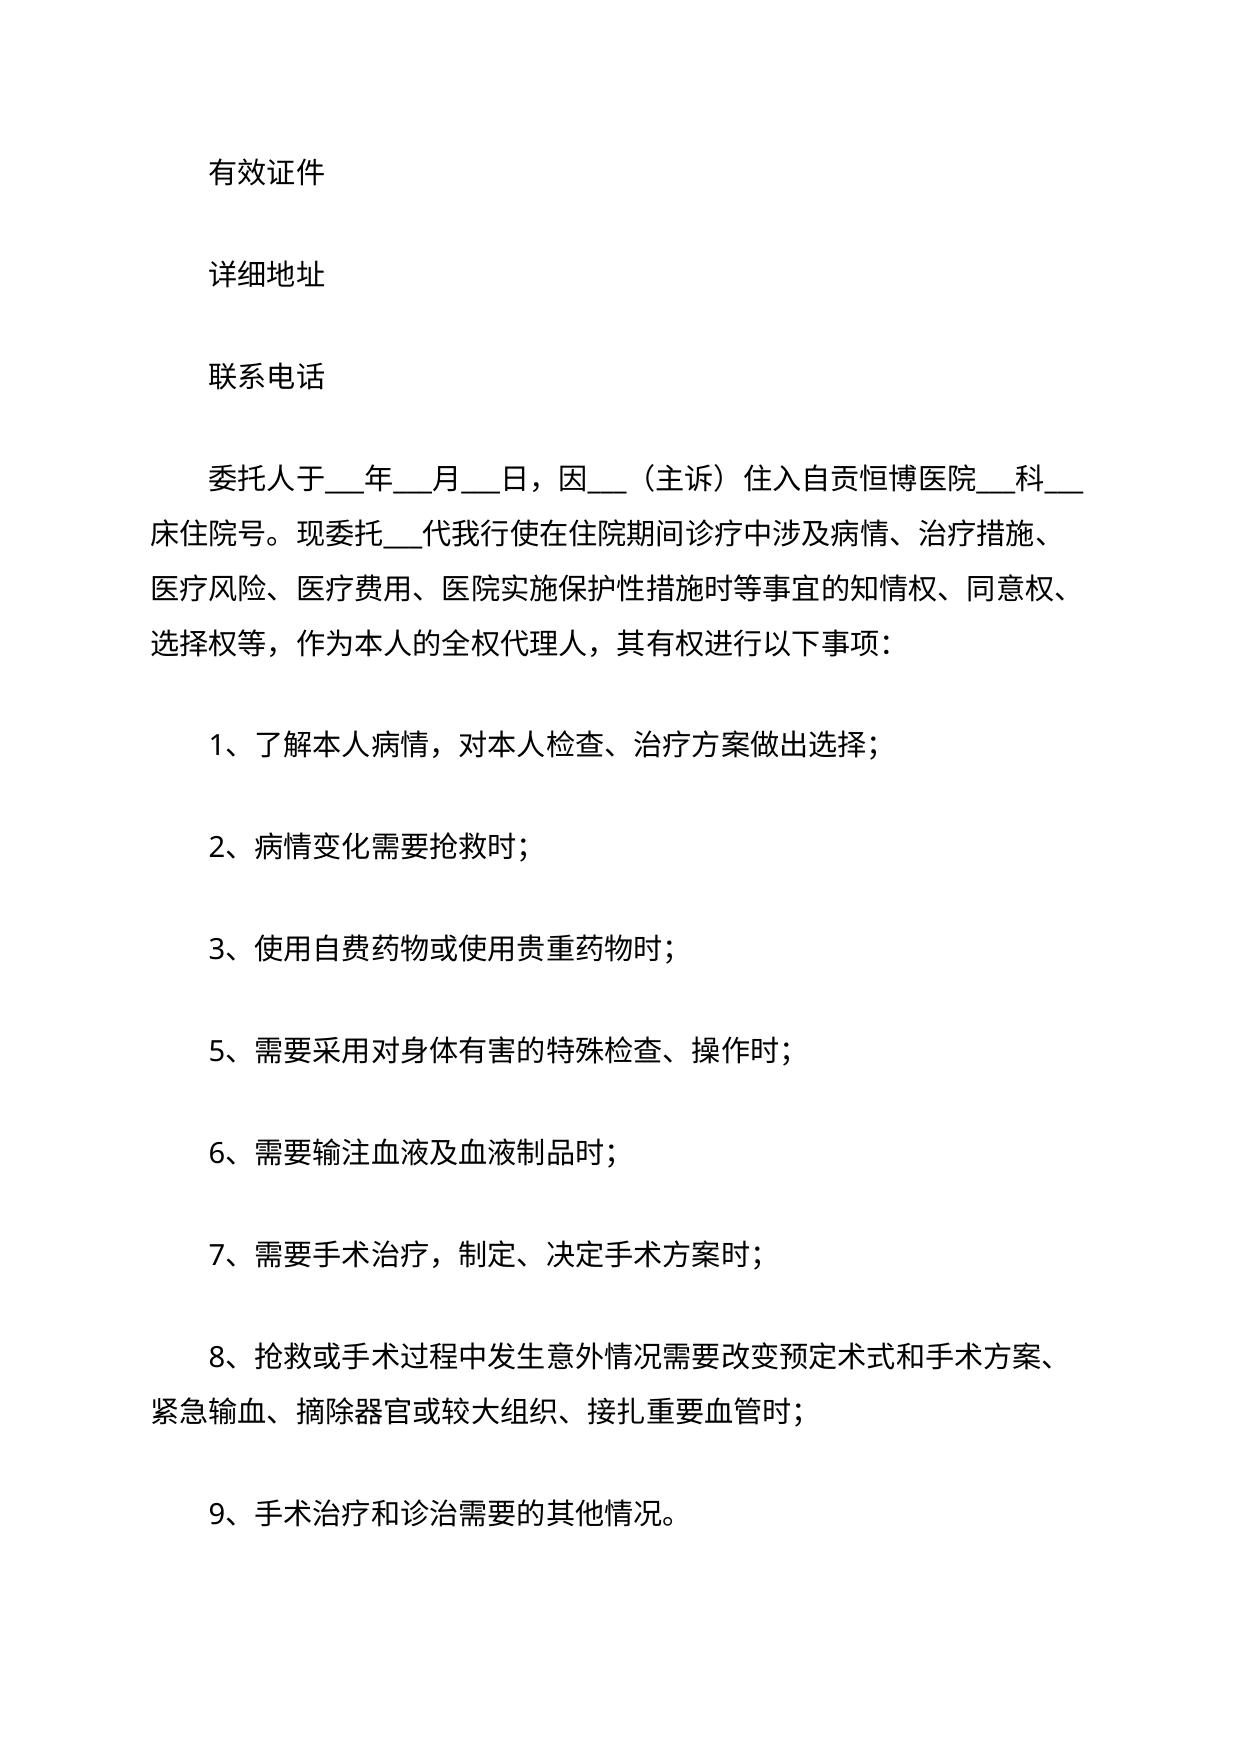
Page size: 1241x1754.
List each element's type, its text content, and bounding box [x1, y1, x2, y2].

text 9、手术治疗和诊治需要的其他情况。 [150, 1491, 1090, 1533]
text 7、需要手术治疗，制定、决定手术方案时； [150, 1232, 1090, 1274]
text 1、了解本人病情，对本人检查、治疗方案做出选择； [150, 722, 1090, 764]
text 6、需要输注血液及血液制品时； [150, 1130, 1090, 1172]
text 5、需要采用对身体有害的特殊检查、操作时； [150, 1028, 1090, 1070]
text 有效证件 [150, 150, 1090, 192]
text 8、抢救或手术过程中发生意外情况需要改变预定术式和手术方案、紧急输血、摘除器官或较大组织、接扎重要血管时； [150, 1334, 1090, 1431]
text 委托人于___年___月___日，因___（主诉）住入自贡恒博医院___科___床住院号。现委托___代我行使在住院期间诊疗中涉及病情、治疗措施、医疗风险、医疗费用、医院实施保护性措施时等事宜的知情权、同意权、选择权等，作为本人的全权代理人，其有权进行以下事项： [150, 455, 1090, 662]
text 2、病情变化需要抢救时； [150, 824, 1090, 866]
text 详细地址 [150, 252, 1090, 294]
text 联系电话 [150, 353, 1090, 396]
text 3、使用自费药物或使用贵重药物时； [150, 926, 1090, 968]
